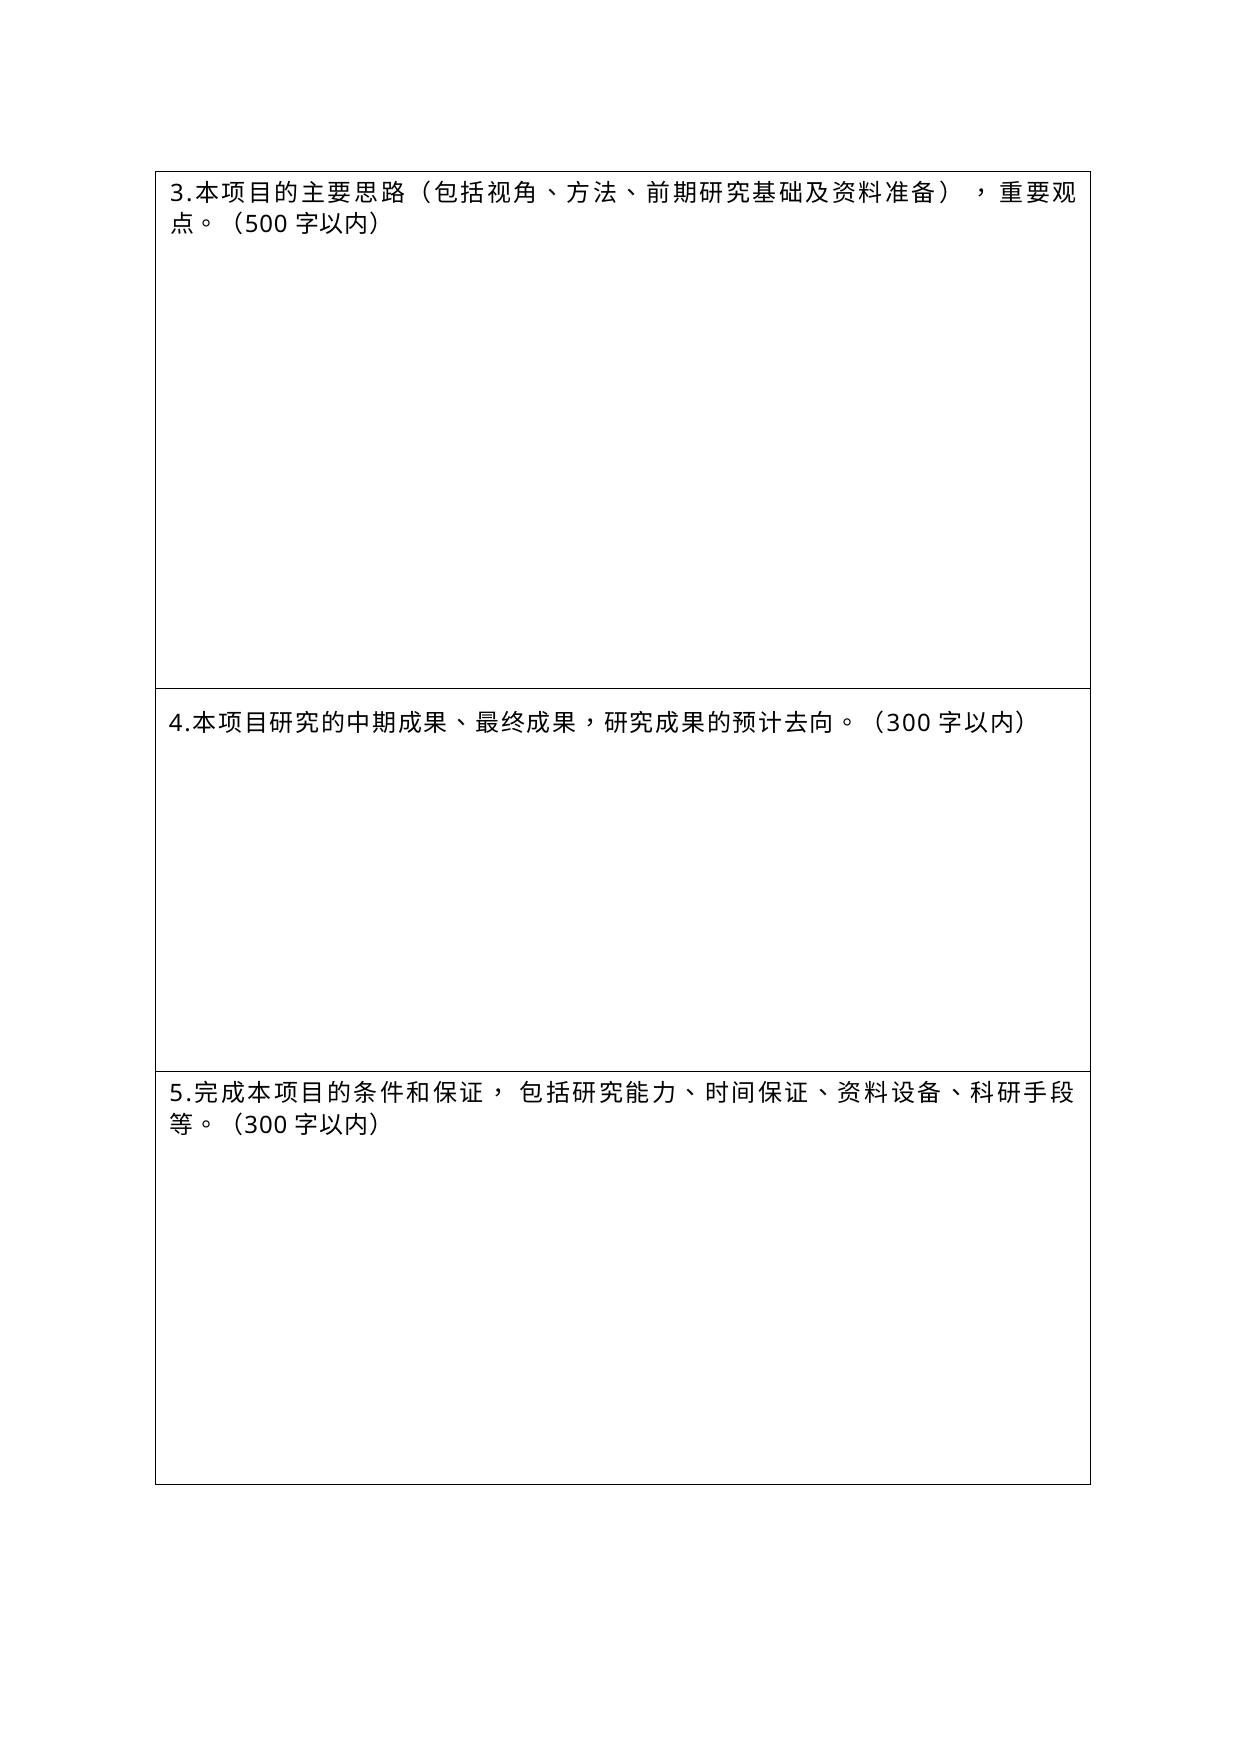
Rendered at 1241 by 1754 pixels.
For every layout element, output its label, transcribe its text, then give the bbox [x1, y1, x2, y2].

table_cell 5.完成本项目的条件和保证， 包括研究能力、时间保证、资料设备、科研手段 等。（300 字以内） [156, 1072, 1090, 1484]
table_header 3.本项目的主要思路（包括视角、方法、前期研究基础及资料准备） ， 重要观 点。（500 字以内） [156, 172, 1090, 688]
table_cell 4.本项目研究的中期成果、最终成果，研究成果的预计去向。（300 字以内） [156, 689, 1090, 1071]
